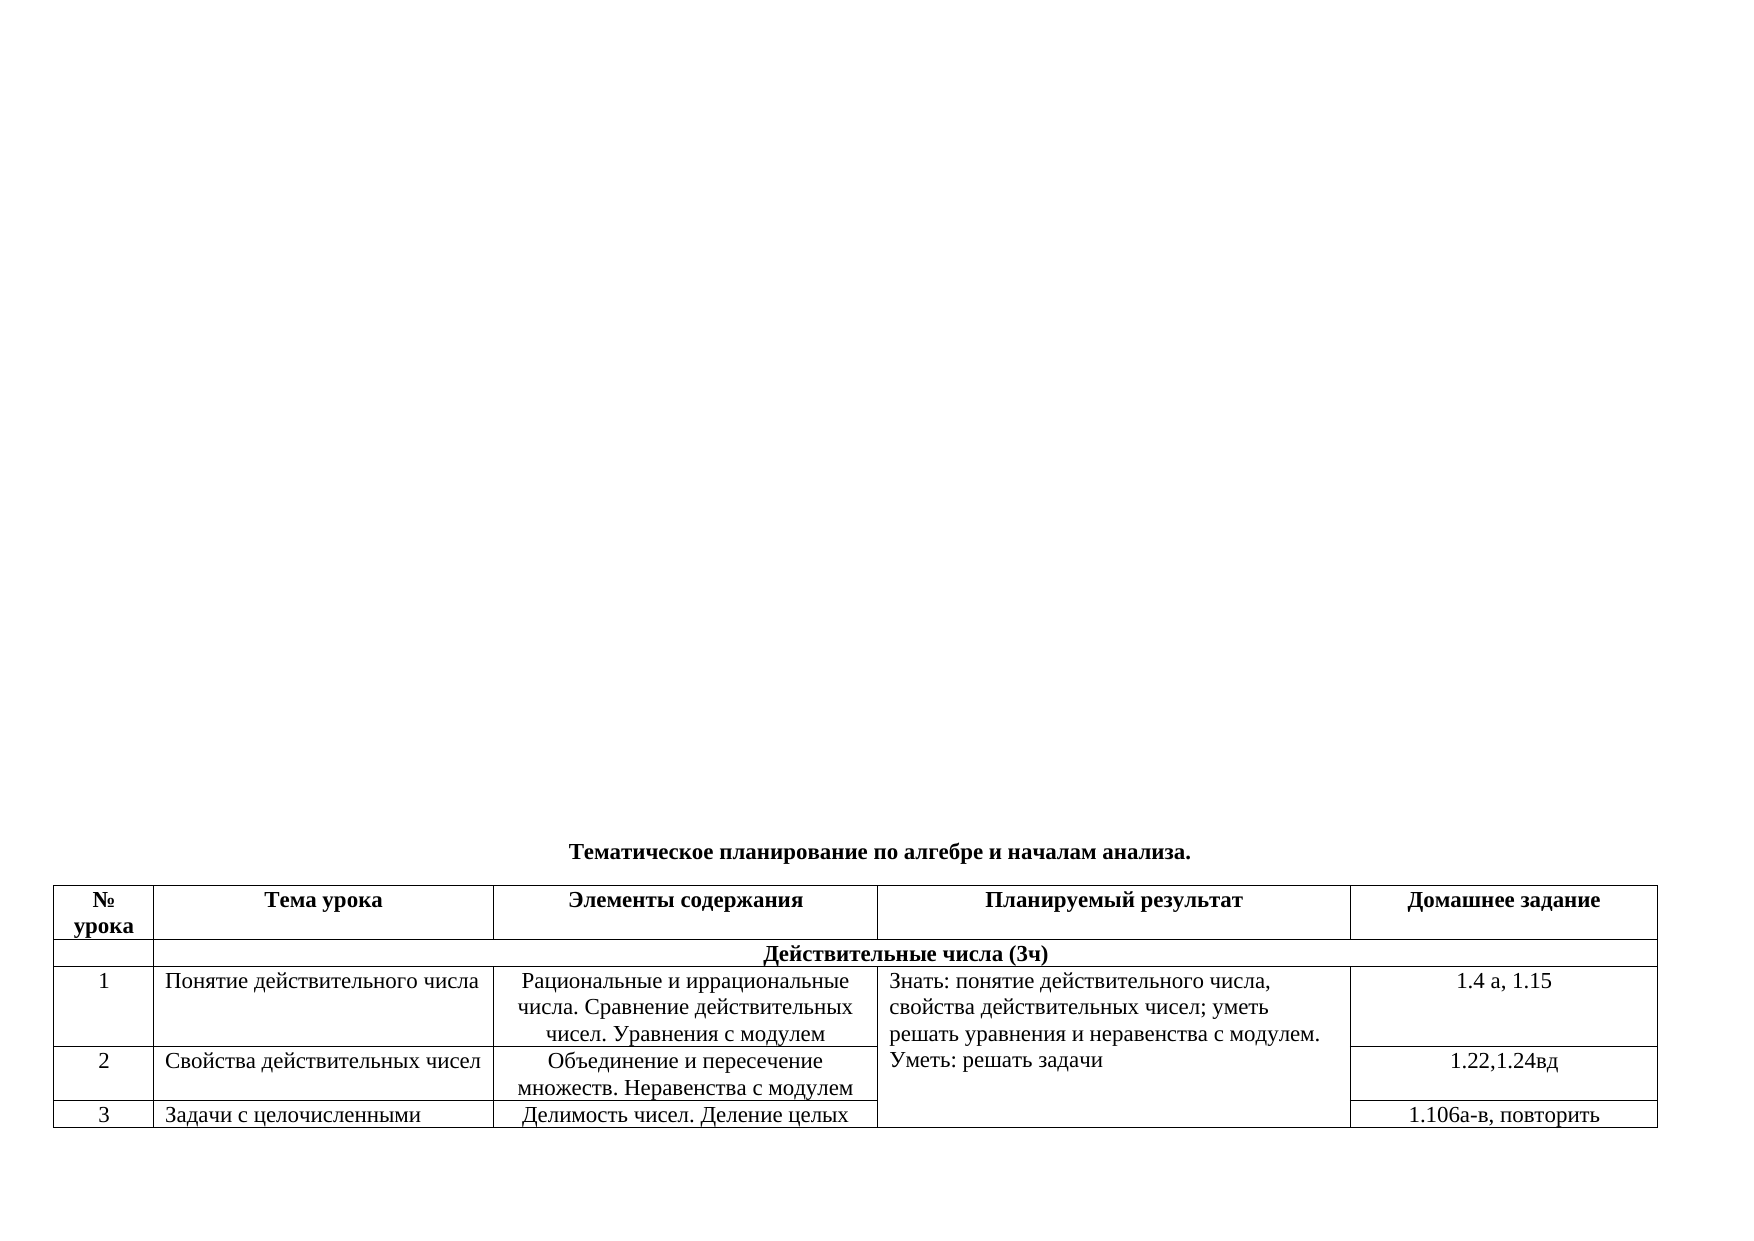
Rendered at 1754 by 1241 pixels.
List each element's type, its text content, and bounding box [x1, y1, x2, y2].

table_header Планируемый результат [878, 886, 1350, 939]
table_header Тема урока [154, 886, 493, 939]
table_cell Объединение и пересечение множеств. Неравенства с модулем [494, 1047, 877, 1100]
text Тематическое планирование по алгебре и началам анализа. [65, 838, 1695, 864]
table_cell Знать: понятие действительного числа, свойства действительных чисел; уметь решать уравнения и неравенства с модулем. Уметь: решать задачи [878, 967, 1350, 1127]
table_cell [1351, 1101, 1657, 1127]
table_cell Свойства действительных чисел [154, 1047, 493, 1100]
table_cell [154, 1101, 493, 1127]
table_cell Понятие действительного числа [154, 967, 493, 1046]
table_cell [54, 940, 153, 966]
table_cell Действительные числа (3ч) [154, 940, 1657, 966]
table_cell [494, 1101, 877, 1127]
table_header Элементы содержания [494, 886, 877, 939]
table_header № урока [54, 886, 153, 939]
table_cell 2 [54, 1047, 153, 1100]
table_header Домашнее задание [1351, 886, 1657, 939]
table_cell 1 [54, 967, 153, 1046]
table_cell 1.4 а, 1.15 [1351, 967, 1657, 1046]
table_cell 1.22,1.24вд [1351, 1047, 1657, 1100]
table_cell 3 [54, 1101, 153, 1127]
table_cell Рациональные и иррациональные числа. Сравнение действительных чисел. Уравнения с модулем [494, 967, 877, 1046]
